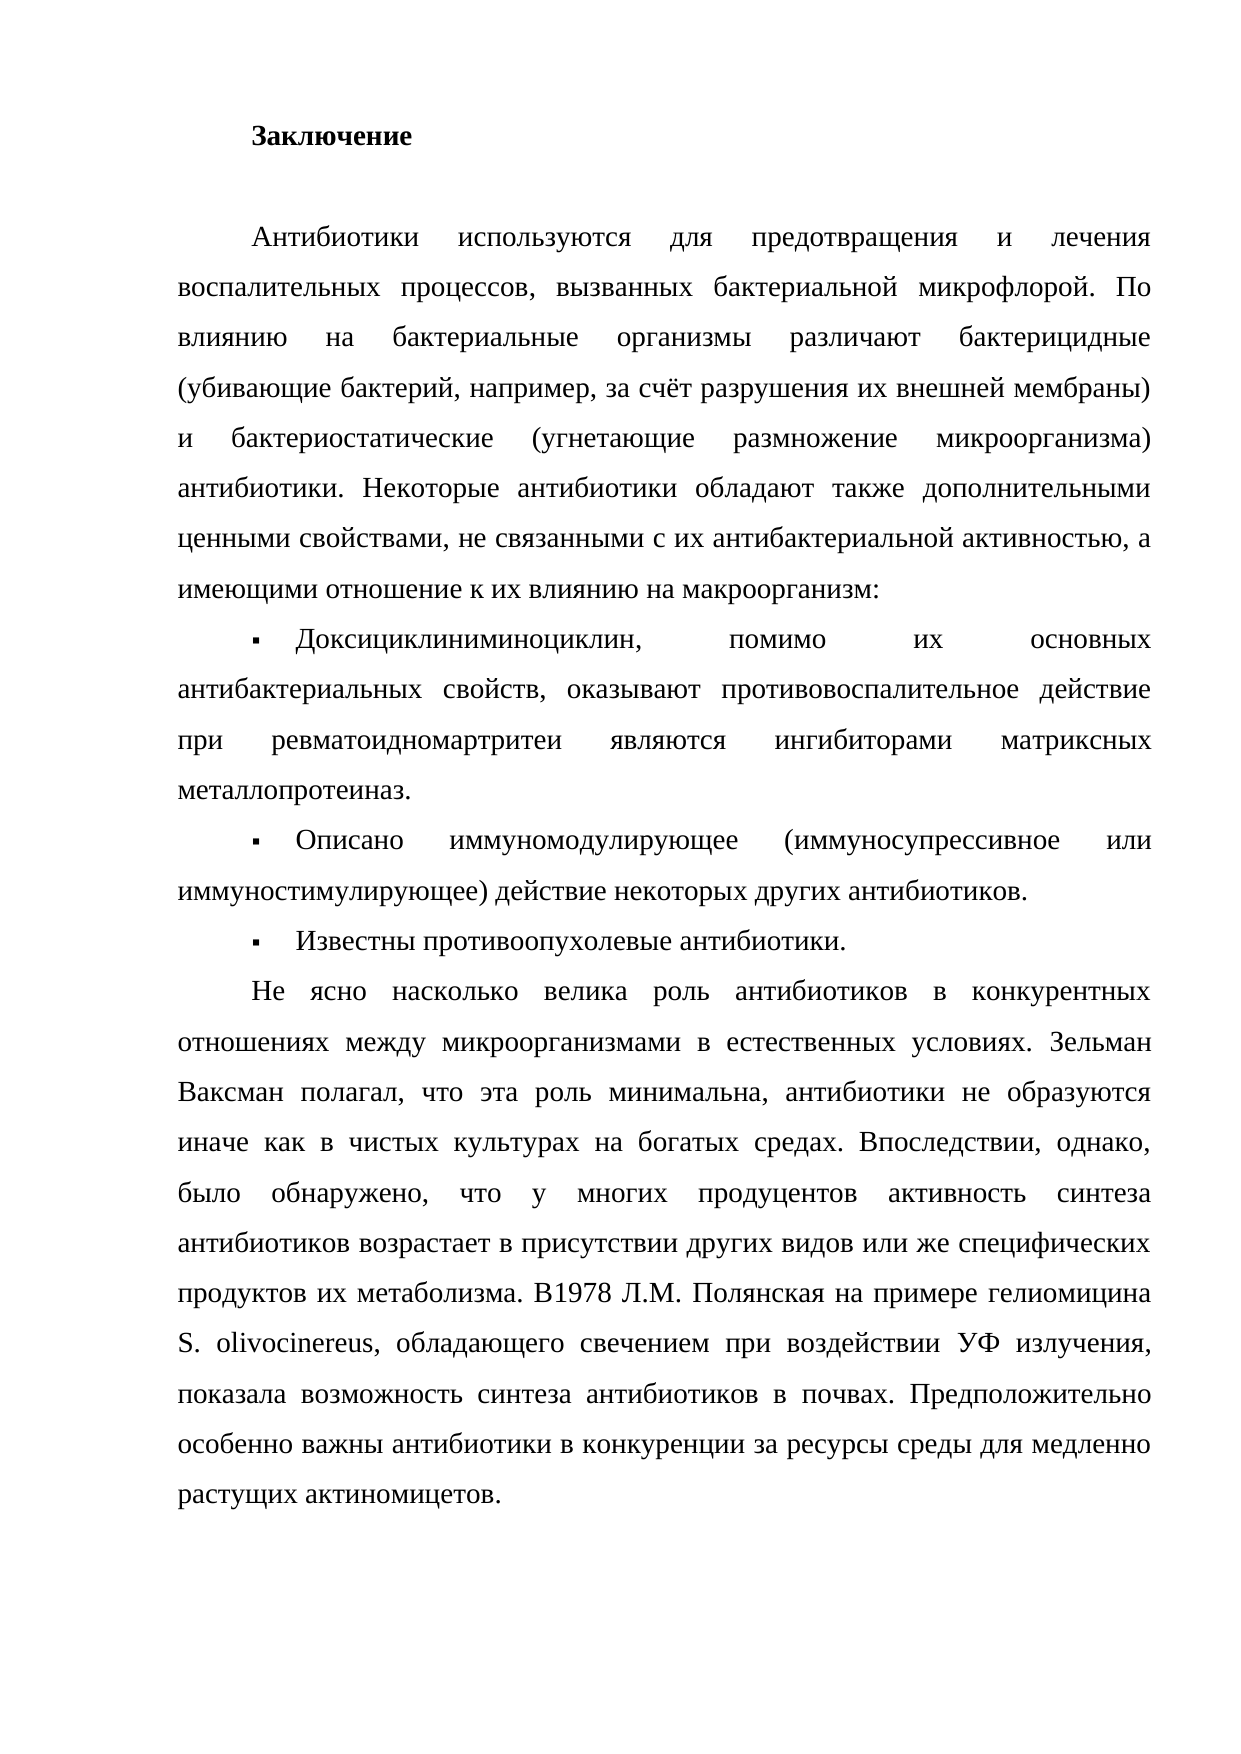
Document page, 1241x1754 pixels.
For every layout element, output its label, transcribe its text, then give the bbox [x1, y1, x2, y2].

list Доксициклиниминоциклин, помимо их основных антибактериальных свойств, оказывают противовоспалительное действие при ревматоидномартритеи являются ингибиторами матриксных металлопротеиназ. [177, 621, 1152, 806]
list Известны противоопухолевые антибиотики. [177, 923, 1152, 957]
text Антибиотики используются для предотвращения и лечения воспалительных процессов, вызванных бактериальной микрофлорой. По влиянию на бактериальные организмы различают бактерицидные (убивающие бактерий, например, за счёт разрушения их внешней мембраны) и бактериостатические (угнетающие размножение микроорганизма) антибиотики. Некоторые антибиотики обладают также дополнительными ценными свойствами, не связанными с их антибактериальной активностью, а имеющими отношение к их влиянию на макроорганизм: [177, 219, 1152, 604]
list Описано иммуномодулирующее (иммуносупрессивное или иммуностимулирующее) действие некоторых других антибиотиков. [177, 822, 1152, 906]
text Не ясно насколько велика роль антибиотиков в конкурентных отношениях между микроорганизмами в естественных условиях. Зельман Ваксман полагал, что эта роль минимальна, антибиотики не образуются иначе как в чистых культурах на богатых средах. Впоследствии, однако, было обнаружено, что у многих продуцентов активность синтеза антибиотиков возрастает в присутствии других видов или же специфических продуктов их метаболизма. В1978 Л.М. Полянская на примере гелиомицина S. olivocinereus, обладающего свечением при воздействии УФ излучения, показала возможность синтеза антибиотиков в почвах. Предположительно особенно важны антибиотики в конкуренции за ресурсы среды для медленно растущих актиномицетов. [177, 973, 1152, 1510]
text Заключение [177, 118, 1152, 152]
